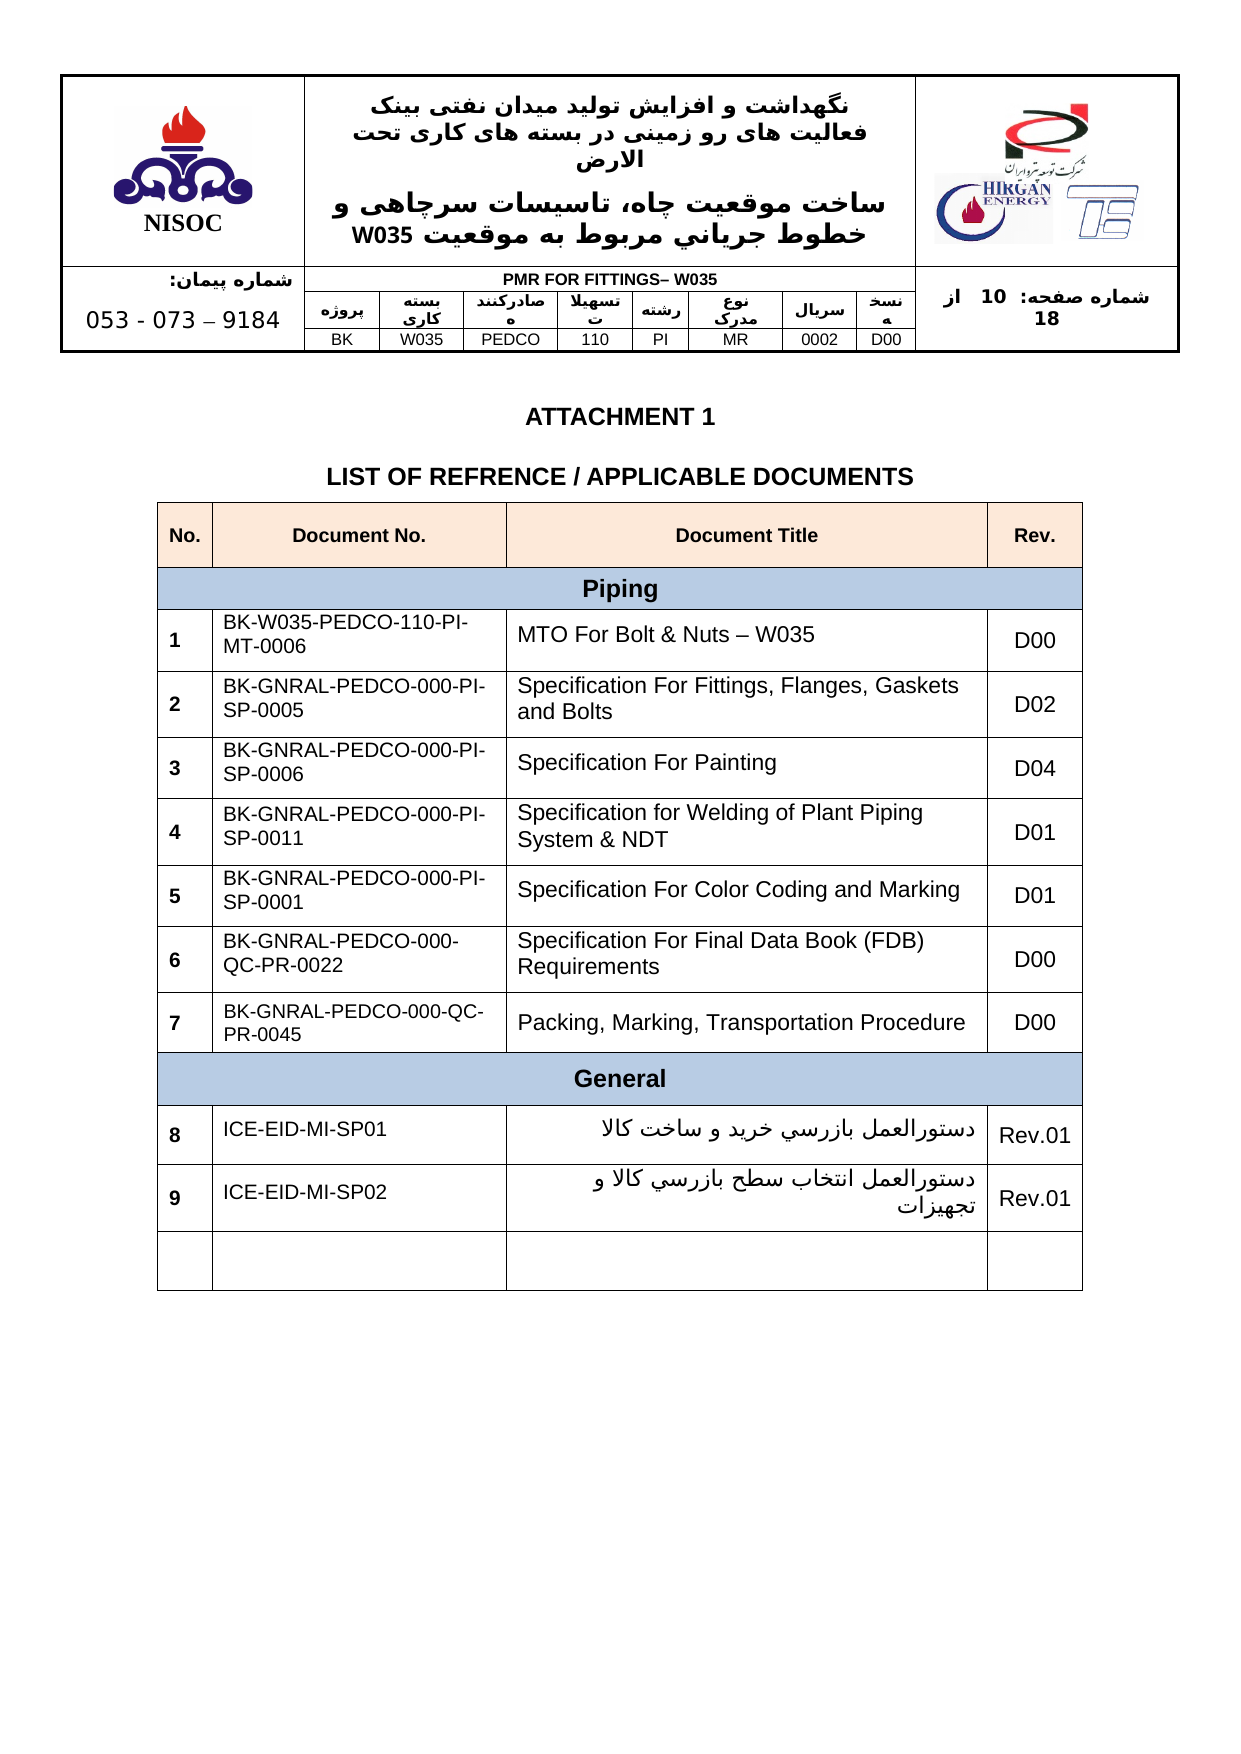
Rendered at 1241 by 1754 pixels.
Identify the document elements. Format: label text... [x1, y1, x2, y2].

table_cell Packing, Marking, Transportation Procedure [507, 993, 987, 1052]
table_cell BK-GNRAL-PEDCO-000-QC-PR-0022 [213, 927, 506, 992]
table_cell D01 [988, 866, 1082, 926]
table_cell 5 [158, 866, 212, 926]
table_cell BK-GNRAL-PEDCO-000-PI-SP-0005 [213, 672, 506, 737]
table_cell [158, 1232, 212, 1290]
table_cell General [158, 1053, 1082, 1105]
table_cell 2 [158, 672, 212, 737]
table_cell D01 [988, 799, 1082, 864]
table_cell [213, 1232, 506, 1290]
table_cell ICE-EID-MI-SP02 [213, 1165, 506, 1231]
table_cell D00 [988, 993, 1082, 1052]
subtitle LIST OF REFRENCE / APPLICABLE DOCUMENTS [89, 461, 1152, 490]
table_cell BK-GNRAL-PEDCO-000-QC-PR-0045 [213, 993, 506, 1052]
table_cell دستورالعمل بازرسي خريد و ساخت كالا [507, 1106, 987, 1164]
table_cell ICE-EID-MI-SP01 [213, 1106, 506, 1164]
table_cell Specification For Fittings, Flanges, Gaskets and Bolts [507, 672, 987, 737]
table_cell 9 [158, 1165, 212, 1231]
table_cell [507, 1232, 987, 1290]
table_cell D00 [988, 610, 1082, 671]
table_cell دستورالعمل انتخاب سطح بازرسي كالا و تجهيزات [507, 1165, 987, 1231]
table_cell BK-GNRAL-PEDCO-000-PI-SP-0001 [213, 866, 506, 926]
table_header Document Title [507, 503, 987, 567]
table_cell D00 [988, 927, 1082, 992]
table_cell 1 [158, 610, 212, 671]
table_header Document No. [213, 503, 506, 567]
subtitle ATTACHMENT 1 [89, 402, 1152, 431]
table_cell Specification For Color Coding and Marking [507, 866, 987, 926]
table_cell Rev.01 [988, 1165, 1082, 1231]
table_cell 6 [158, 927, 212, 992]
table_cell Specification For Final Data Book (FDB) Requirements [507, 927, 987, 992]
picture [934, 103, 1089, 244]
table_cell Specification for Welding of Plant Piping System & NDT [507, 799, 987, 864]
table_cell 7 [158, 993, 212, 1052]
table_cell Specification For Painting [507, 738, 987, 798]
table_cell 8 [158, 1106, 212, 1164]
table_header No. [158, 503, 212, 567]
table_cell [988, 1232, 1082, 1290]
table_cell D02 [988, 672, 1082, 737]
table_cell BK-GNRAL-PEDCO-000-PI-SP-0011 [213, 799, 506, 864]
table_cell D04 [988, 738, 1082, 798]
table_cell 4 [158, 799, 212, 864]
table_cell BK-GNRAL-PEDCO-000-PI-SP-0006 [213, 738, 506, 798]
table_cell Rev.01 [988, 1106, 1082, 1164]
table_cell Piping [158, 568, 1082, 609]
table_cell MTO For Bolt & Nuts – W035 [507, 610, 987, 671]
picture [113, 106, 253, 208]
table_header Rev. [988, 503, 1082, 567]
table_cell 3 [158, 738, 212, 798]
table_cell BK-W035-PEDCO-110-PI-MT-0006 [213, 610, 506, 671]
